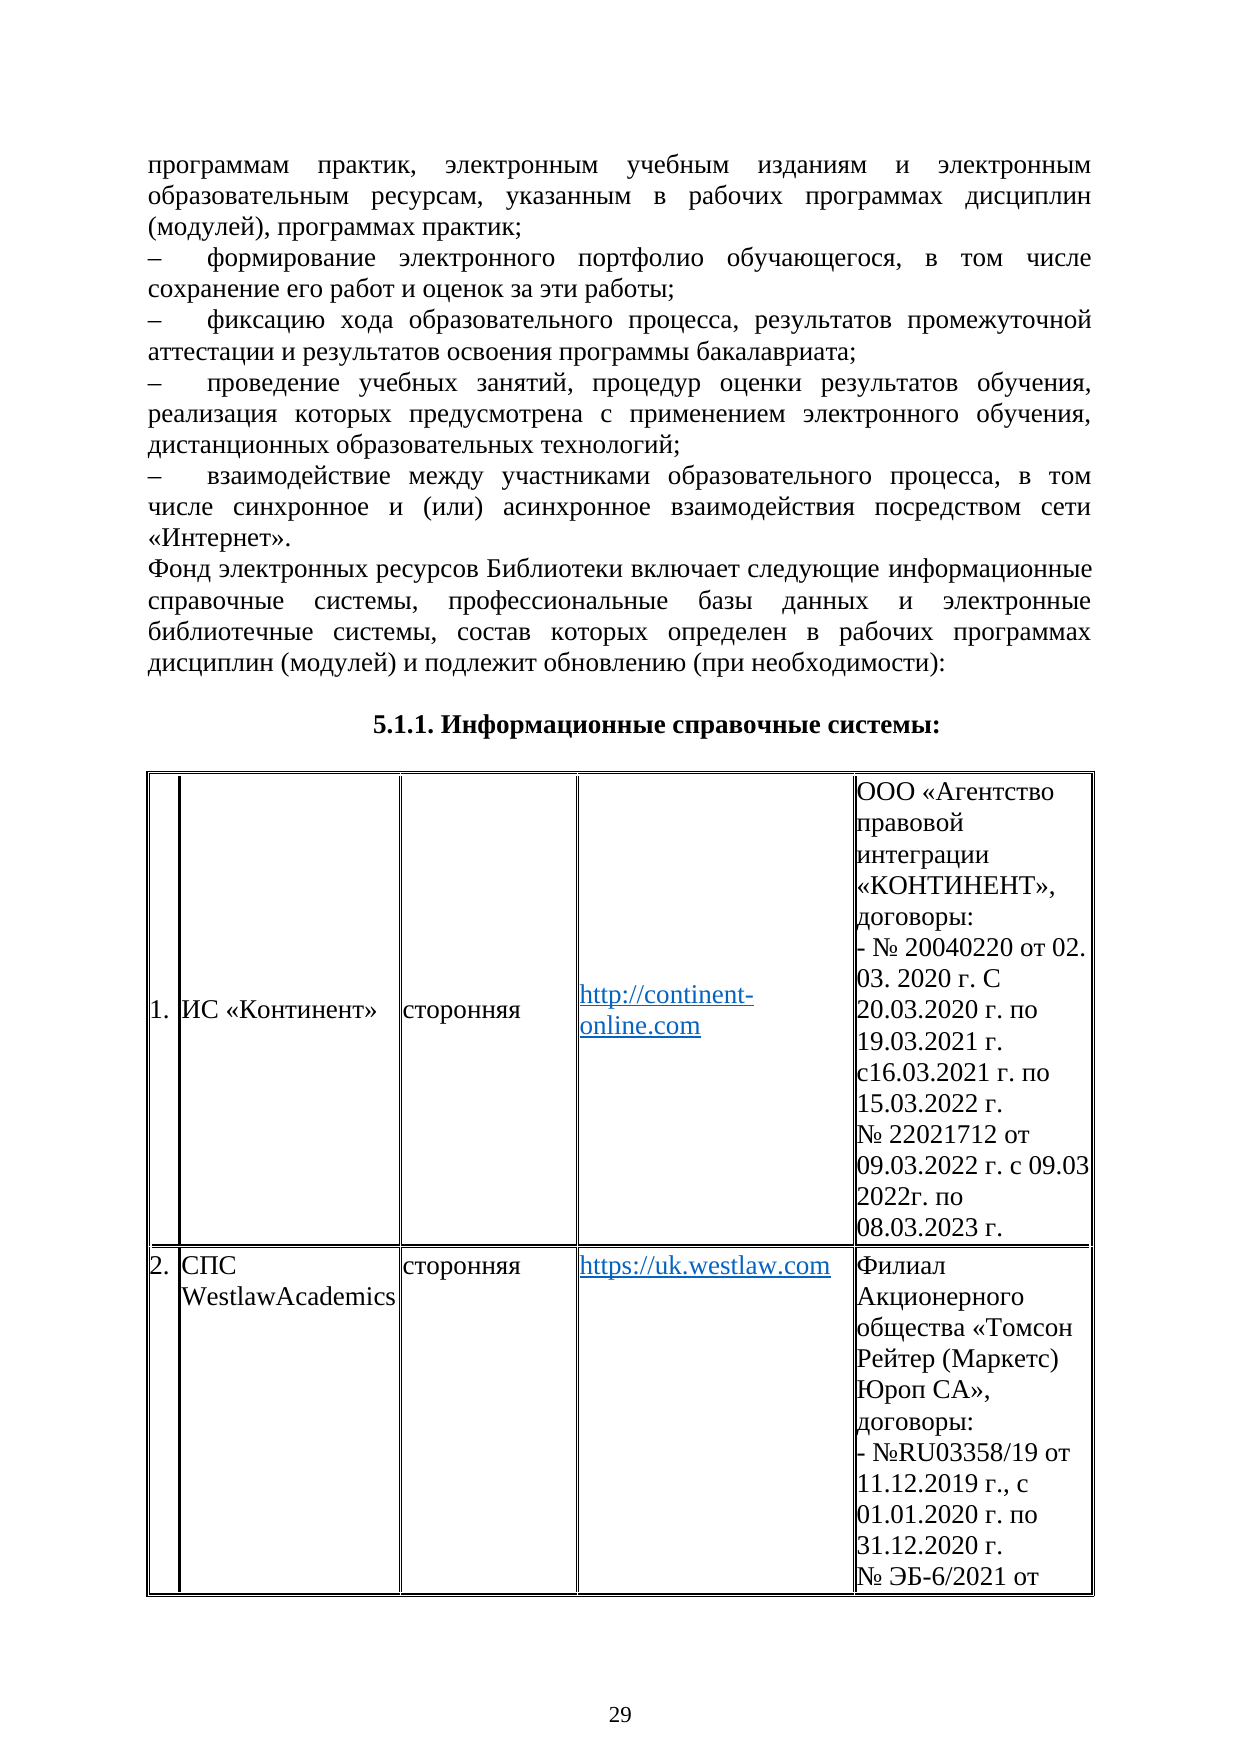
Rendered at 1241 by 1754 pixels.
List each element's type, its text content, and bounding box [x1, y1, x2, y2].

table_header 1. [150, 774, 179, 1244]
text Фонд электронных ресурсов Библиотеки включает следующие информационные справочные системы, профессиональные базы данных и электронные библиотечные системы, состав которых определен в рабочих программах дисциплин (модулей) и подлежит обновлению (при необходимости): [148, 553, 1092, 677]
text 5.1.1. Информационные справочные системы: [148, 708, 1092, 739]
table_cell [578, 1244, 855, 1593]
list формирование электронного портфолио обучающегося, в том числе сохранение его работ и оценок за эти работы; [148, 241, 1092, 303]
table_header http://continent-online.com [578, 772, 855, 1244]
table_cell сторонняя [401, 1248, 578, 1593]
table_header ООО «Агентство правовой интеграции «КОНТИНЕНТ», договоры: - № 20040220 от 02. 03. 2020 г. С 20.03.2020 г. по 19.03.2021 г. с16.03.2021 г. по 15.03.2022 г. № 22021712 от 09.03.2022 г. с 09.03 2022г. по 08.03.2023 г. [855, 774, 1091, 1244]
table_cell 2. [150, 1244, 179, 1593]
table_header сторонняя [401, 774, 578, 1244]
list фиксацию хода образовательного процесса, результатов промежуточной аттестации и результатов освоения программы бакалавриата; [148, 303, 1092, 366]
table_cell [855, 1244, 1092, 1593]
table_header ИС «Континент» [179, 774, 401, 1244]
list взаимодействие между участниками образовательного процесса, в том числе синхронное и (или) асинхронное взаимодействия посредством сети «Интернет». [148, 459, 1092, 553]
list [148, 148, 1092, 241]
list проведение учебных занятий, процедур оценки результатов обучения, реализация которых предусмотрена с применением электронного обучения, дистанционных образовательных технологий; [148, 366, 1092, 459]
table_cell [179, 1248, 401, 1593]
